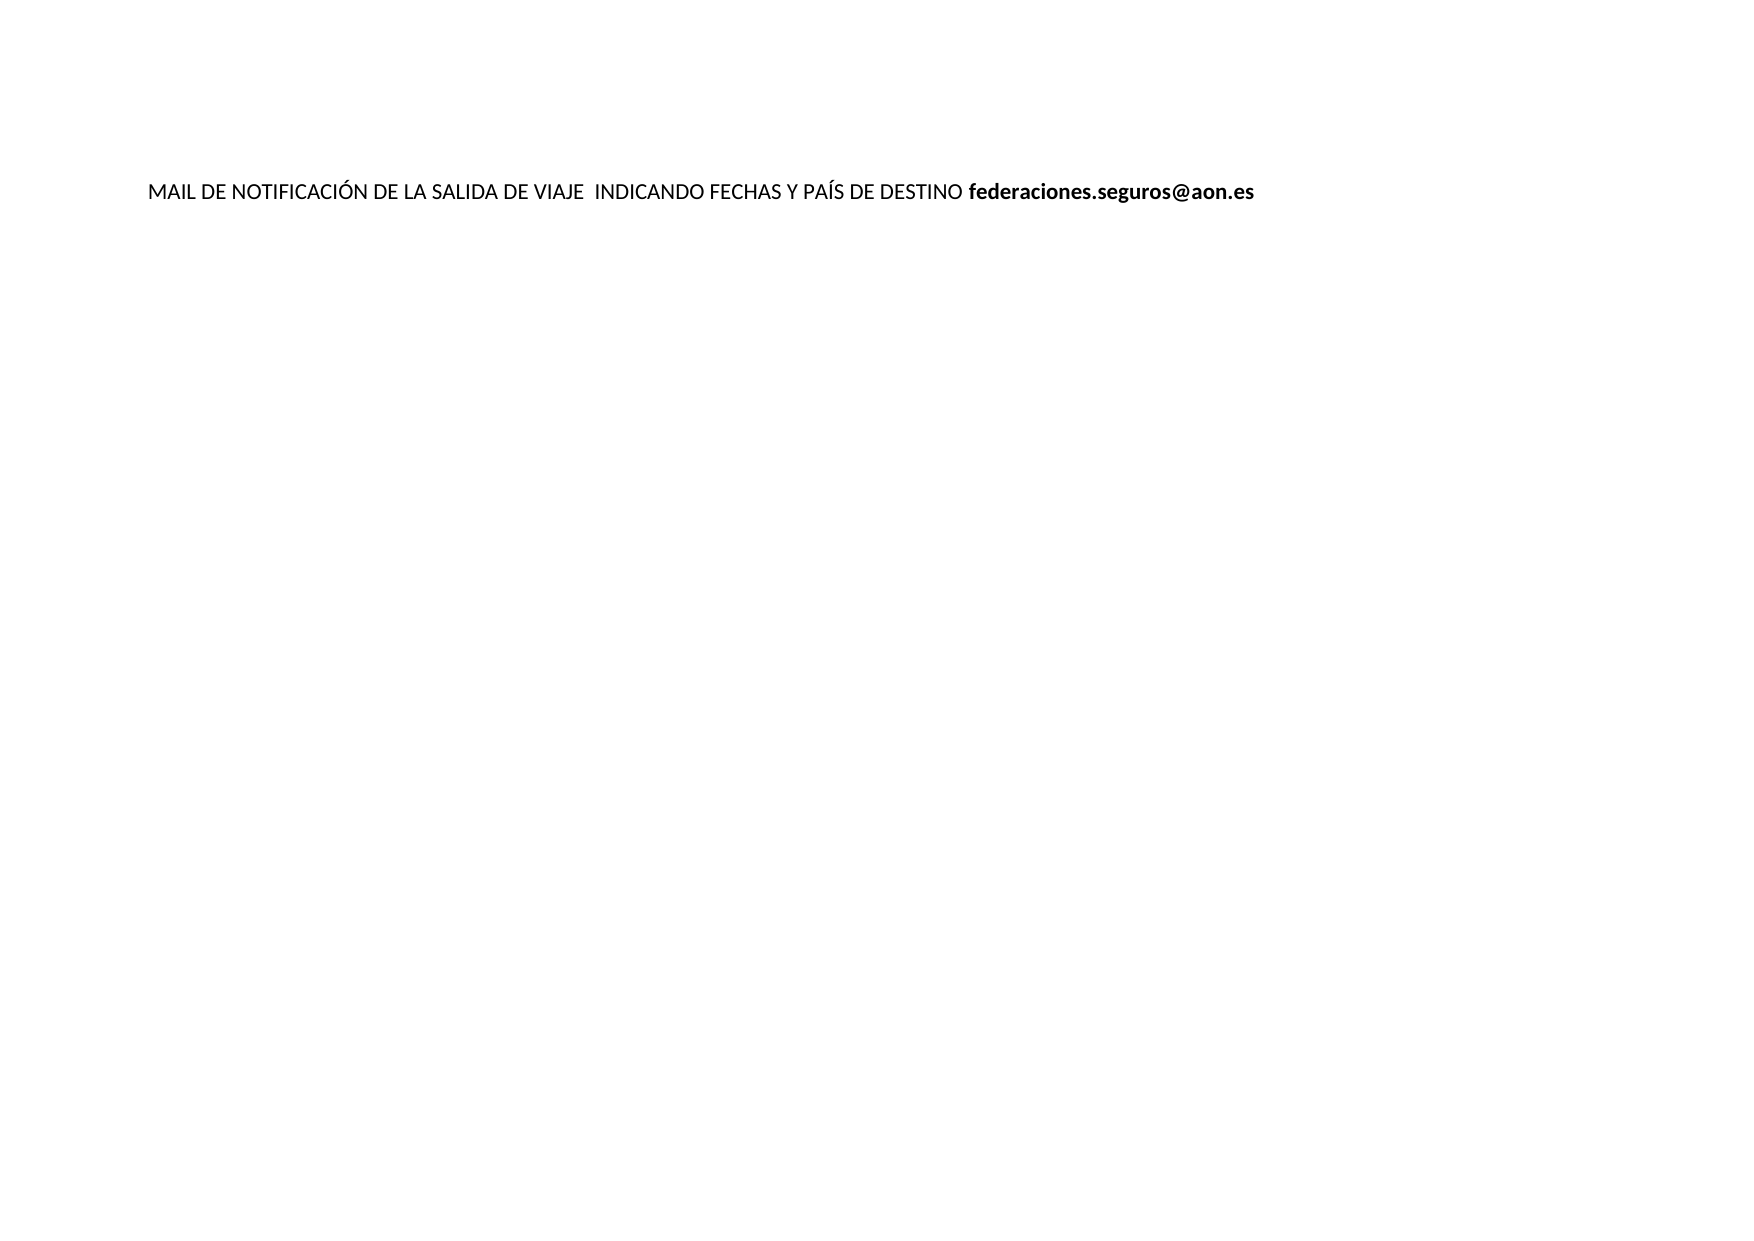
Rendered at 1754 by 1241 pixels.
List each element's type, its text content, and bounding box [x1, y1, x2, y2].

text MAIL DE NOTIFICACIÓN DE LA SALIDA DE VIAJE INDICANDO FECHAS Y PAÍS DE DESTINO federaciones.seguros@aon.es [148, 177, 1606, 205]
